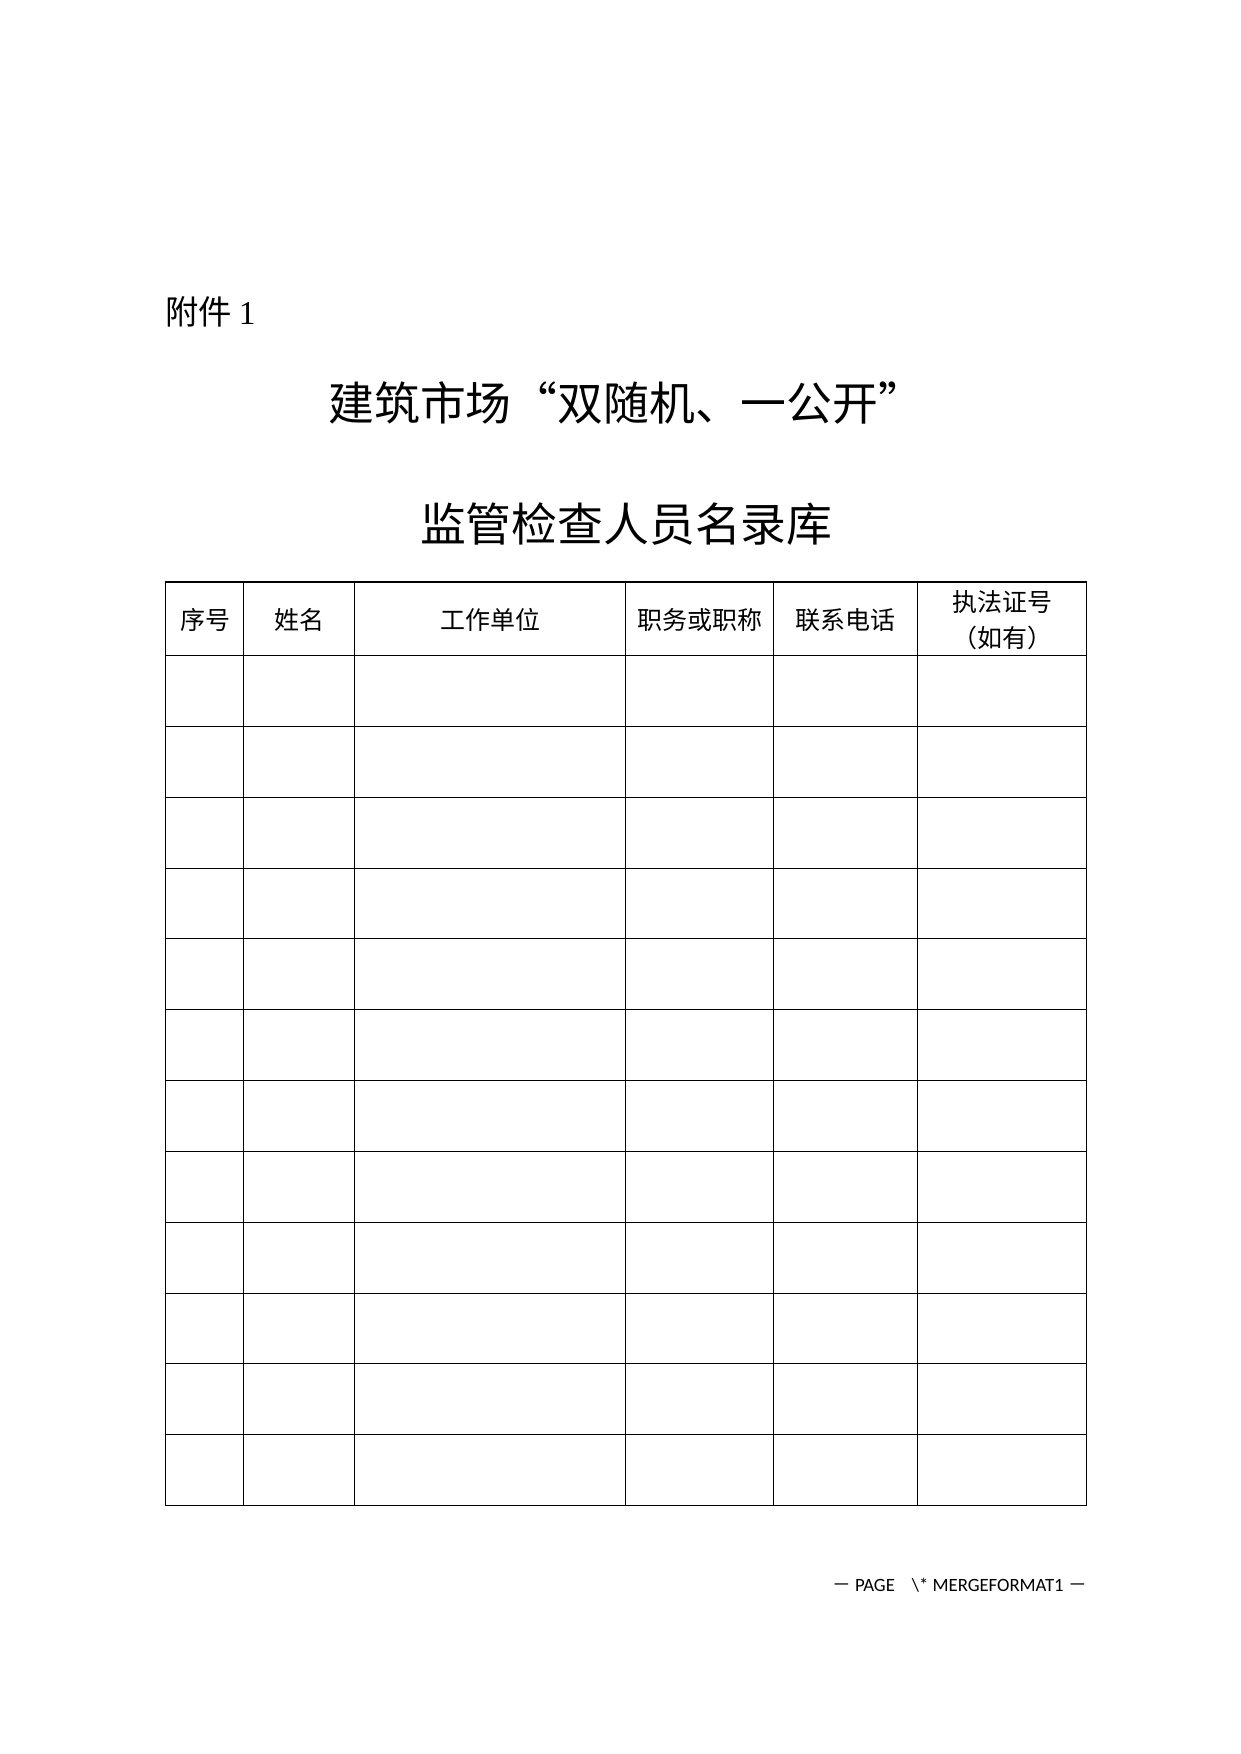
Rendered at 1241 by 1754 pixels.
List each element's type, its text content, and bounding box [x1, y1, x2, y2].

table_header 工作单位 [355, 583, 625, 655]
table_cell [244, 1294, 354, 1363]
table_cell [166, 656, 243, 726]
table_cell [166, 1223, 243, 1292]
table_cell [244, 1081, 354, 1151]
table_cell [774, 1435, 917, 1505]
table_cell [626, 1364, 773, 1434]
table_cell [355, 1435, 625, 1505]
table_cell [355, 1081, 625, 1151]
table_cell [918, 656, 1086, 726]
table_cell [918, 798, 1086, 867]
table_cell [626, 1294, 773, 1363]
table_cell [626, 1081, 773, 1151]
text 监管检查人员名录库 [165, 461, 1087, 581]
table_cell [244, 1223, 354, 1292]
table_cell [918, 939, 1086, 1009]
table_cell [774, 1223, 917, 1292]
table_cell [918, 1010, 1086, 1080]
table_cell [626, 869, 773, 938]
table_header 执法证号 （如有） [918, 583, 1086, 655]
table_cell [774, 798, 917, 867]
table_cell [244, 798, 354, 867]
table_cell [166, 1364, 243, 1434]
table_cell [918, 1152, 1086, 1222]
table_cell [774, 1010, 917, 1080]
table_cell [355, 869, 625, 938]
table_cell [166, 1152, 243, 1222]
table_cell [244, 1152, 354, 1222]
table_cell [244, 1010, 354, 1080]
table_cell [166, 1435, 243, 1505]
table_cell [355, 1294, 625, 1363]
table_cell [166, 727, 243, 797]
table_cell [355, 939, 625, 1009]
table_cell [626, 1010, 773, 1080]
table_cell [244, 656, 354, 726]
table_cell [166, 939, 243, 1009]
table_cell [918, 1435, 1086, 1505]
table_cell [774, 1081, 917, 1151]
table_cell [355, 1364, 625, 1434]
table_cell [918, 727, 1086, 797]
table_cell [918, 1081, 1086, 1151]
table_cell [626, 656, 773, 726]
table_cell [918, 1364, 1086, 1434]
table_cell [774, 1364, 917, 1434]
table_cell [626, 1152, 773, 1222]
table_cell [918, 869, 1086, 938]
table_cell [355, 798, 625, 867]
table_cell [355, 1010, 625, 1080]
table_cell [166, 1081, 243, 1151]
table_header 联系电话 [774, 583, 917, 655]
table_cell [355, 727, 625, 797]
table_cell [244, 939, 354, 1009]
table_header 姓名 [244, 583, 354, 655]
table_cell [918, 1294, 1086, 1363]
table_cell [626, 727, 773, 797]
table_cell [626, 1435, 773, 1505]
text 附件1 [165, 280, 1087, 340]
table_cell [166, 869, 243, 938]
table_cell [166, 1294, 243, 1363]
table_header 序号 [166, 583, 243, 655]
table_cell [774, 1152, 917, 1222]
table_cell [166, 798, 243, 867]
table_cell [918, 1223, 1086, 1292]
table_cell [774, 727, 917, 797]
text 建筑市场“双随机、一公开” [165, 340, 1087, 461]
table_header 职务或职称 [626, 583, 773, 655]
table_cell [774, 869, 917, 938]
table_cell [774, 939, 917, 1009]
table_cell [626, 798, 773, 867]
table_cell [355, 1223, 625, 1292]
table_cell [774, 656, 917, 726]
table_cell [626, 939, 773, 1009]
table_cell [244, 1435, 354, 1505]
table_cell [355, 656, 625, 726]
table_cell [244, 727, 354, 797]
table_cell [244, 869, 354, 938]
table_cell [626, 1223, 773, 1292]
table_cell [774, 1294, 917, 1363]
table_cell [244, 1364, 354, 1434]
table_cell [166, 1010, 243, 1080]
table_cell [355, 1152, 625, 1222]
